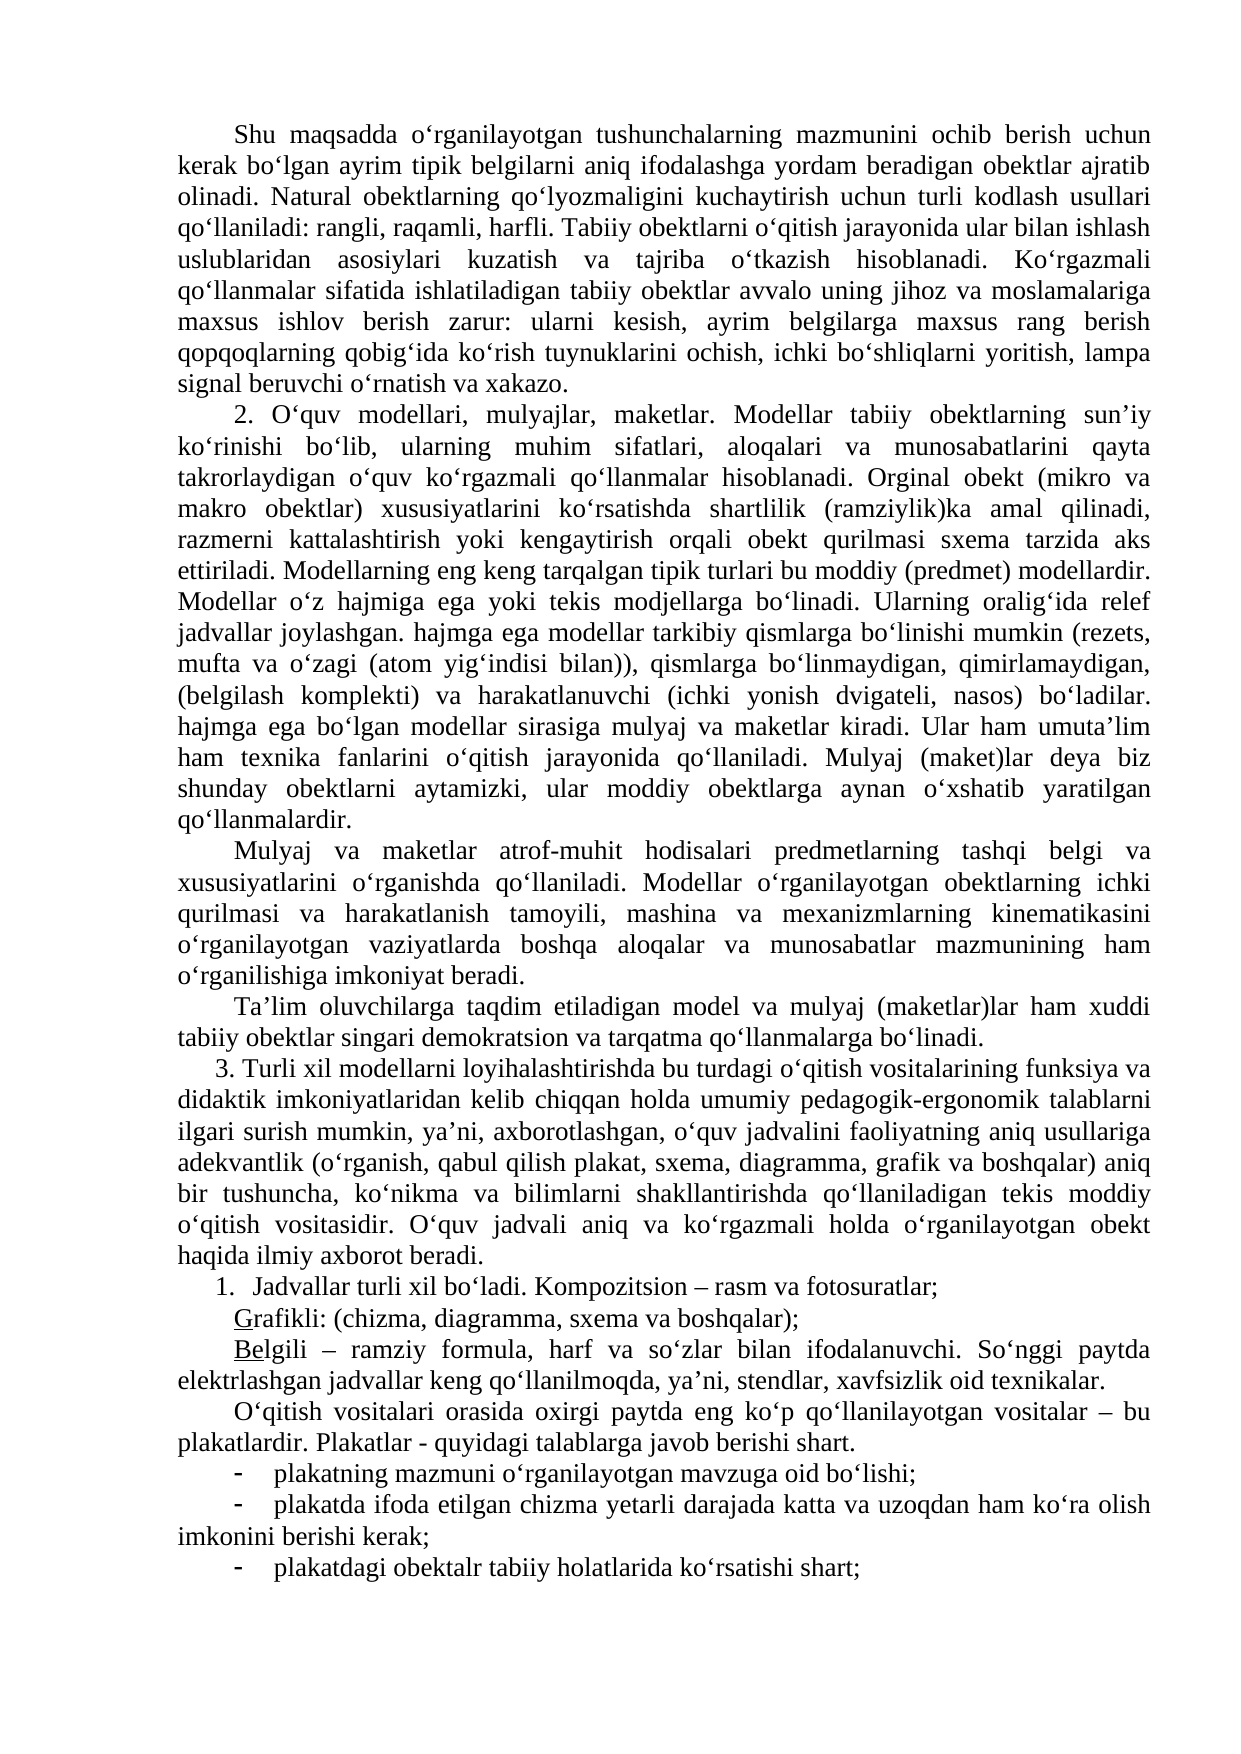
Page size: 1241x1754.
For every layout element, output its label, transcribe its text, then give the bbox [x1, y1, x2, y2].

text Belgili – ramziy formula, harf va so‘zlar bilan ifodalanuvchi. So‘nggi paytda elektrlashgan jadvallar keng qo‘llanilmoqda, ya’ni, stendlar, xavfsizlik oid texnikalar. [177, 1333, 1152, 1395]
text Grafikli: (chizma, diagramma, sxema va boshqalar); [177, 1302, 1152, 1333]
list plakatdagi obektalr tabiiy holatlarida ko‘rsatishi shart; [177, 1551, 1152, 1582]
text O‘qitish vositalari orasida oxirgi paytda eng ko‘p qo‘llanilayotgan vositalar – bu plakatlardir. Plakatlar - quyidagi talablarga javob berishi shart. [177, 1395, 1152, 1457]
list Jadvallar turli xil bo‘ladi. Kompozitsion – rasm va fotosuratlar; [215, 1271, 1152, 1302]
text Mulyaj va maketlar atrof-muhit hodisalari predmetlarning tashqi belgi va xususiyatlarini o‘rganishda qo‘llaniladi. Modellar o‘rganilayotgan obektlarning ichki qurilmasi va harakatlanish tamoyili, mashina va mexanizmlarning kinematikasini o‘rganilayotgan vaziyatlarda boshqa aloqalar va munosabatlar mazmunining ham o‘rganilishiga imkoniyat beradi. [177, 834, 1152, 990]
text Ta’lim oluvchilarga taqdim etiladigan model va mulyaj (maketlar)lar ham xuddi tabiiy obektlar singari demokratsion va tarqatma qo‘llanmalarga bo‘linadi. [177, 990, 1152, 1052]
text 3. Turli xil modellarni loyihalashtirishda bu turdagi o‘qitish vositalarining funksiya va didaktik imkoniyatlaridan kelib chiqqan holda umumiy pedagogik-ergonomik talablarni ilgari surish mumkin, ya’ni, axborotlashgan, o‘quv jadvalini faoliyatning aniq usullariga adekvantlik (o‘rganish, qabul qilish plakat, sxema, diagramma, grafik va boshqalar) aniq bir tushuncha, ko‘nikma va bilimlarni shakllantirishda qo‘llaniladigan tekis moddiy o‘qitish vositasidir. O‘quv jadvali aniq va ko‘rgazmali holda o‘rganilayotgan obekt haqida ilmiy axborot beradi. [177, 1052, 1152, 1271]
text Shu maqsadda o‘rganilayotgan tushunchalarning mazmunini ochib berish uchun kerak bo‘lgan ayrim tipik belgilarni aniq ifodalashga yordam beradigan obektlar ajratib olinadi. Natural obektlarning qo‘lyozmaligini kuchaytirish uchun turli kodlash usullari qo‘llaniladi: rangli, raqamli, harfli. Tabiiy obektlarni o‘qitish jarayonida ular bilan ishlash uslublaridan asosiylari kuzatish va tajriba o‘tkazish hisoblanadi. Ko‘rgazmali qo‘llanmalar sifatida ishlatiladigan tabiiy obektlar avvalo uning jihoz va moslamalariga maxsus ishlov berish zarur: ularni kesish, ayrim belgilarga maxsus rang berish qopqoqlarning qobig‘ida ko‘rish tuynuklarini ochish, ichki bo‘shliqlarni yoritish, lampa signal beruvchi o‘rnatish va xakazo. [177, 118, 1152, 398]
list plakatda ifoda etilgan chizma yetarli darajada katta va uzoqdan ham ko‘ra olish imkonini berishi kerak; [177, 1489, 1152, 1551]
text 2. O‘quv modellari, mulyajlar, maketlar. Modellar tabiiy obektlarning sun’iy ko‘rinishi bo‘lib, ularning muhim sifatlari, aloqalari va munosabatlarini qayta takrorlaydigan o‘quv ko‘rgazmali qo‘llanmalar hisoblanadi. Orginal obekt (mikro va makro obektlar) xususiyatlarini ko‘rsatishda shartlilik (ramziylik)ka amal qilinadi, razmerni kattalashtirish yoki kengaytirish orqali obekt qurilmasi sxema tarzida aks ettiriladi. Modellarning eng keng tarqalgan tipik turlari bu moddiy (predmet) modellardir. Modellar o‘z hajmiga ega yoki tekis modjellarga bo‘linadi. Ularning oralig‘ida relef jadvallar joylashgan. hajmga ega modellar tarkibiy qismlarga bo‘linishi mumkin (rezets, mufta va o‘zagi (atom yig‘indisi bilan)), qismlarga bo‘linmaydigan, qimirlamaydigan, (belgilash komplekti) va harakatlanuvchi (ichki yonish dvigateli, nasos) bo‘ladilar. hajmga ega bo‘lgan modellar sirasiga mulyaj va maketlar kiradi. Ular ham umuta’lim ham texnika fanlarini o‘qitish jarayonida qo‘llaniladi. Mulyaj (maket)lar deya biz shunday obektlarni aytamizki, ular moddiy obektlarga aynan o‘xshatib yaratilgan qo‘llanmalardir. [177, 398, 1152, 834]
list plakatning mazmuni o‘rganilayotgan mavzuga oid bo‘lishi; [177, 1457, 1152, 1489]
